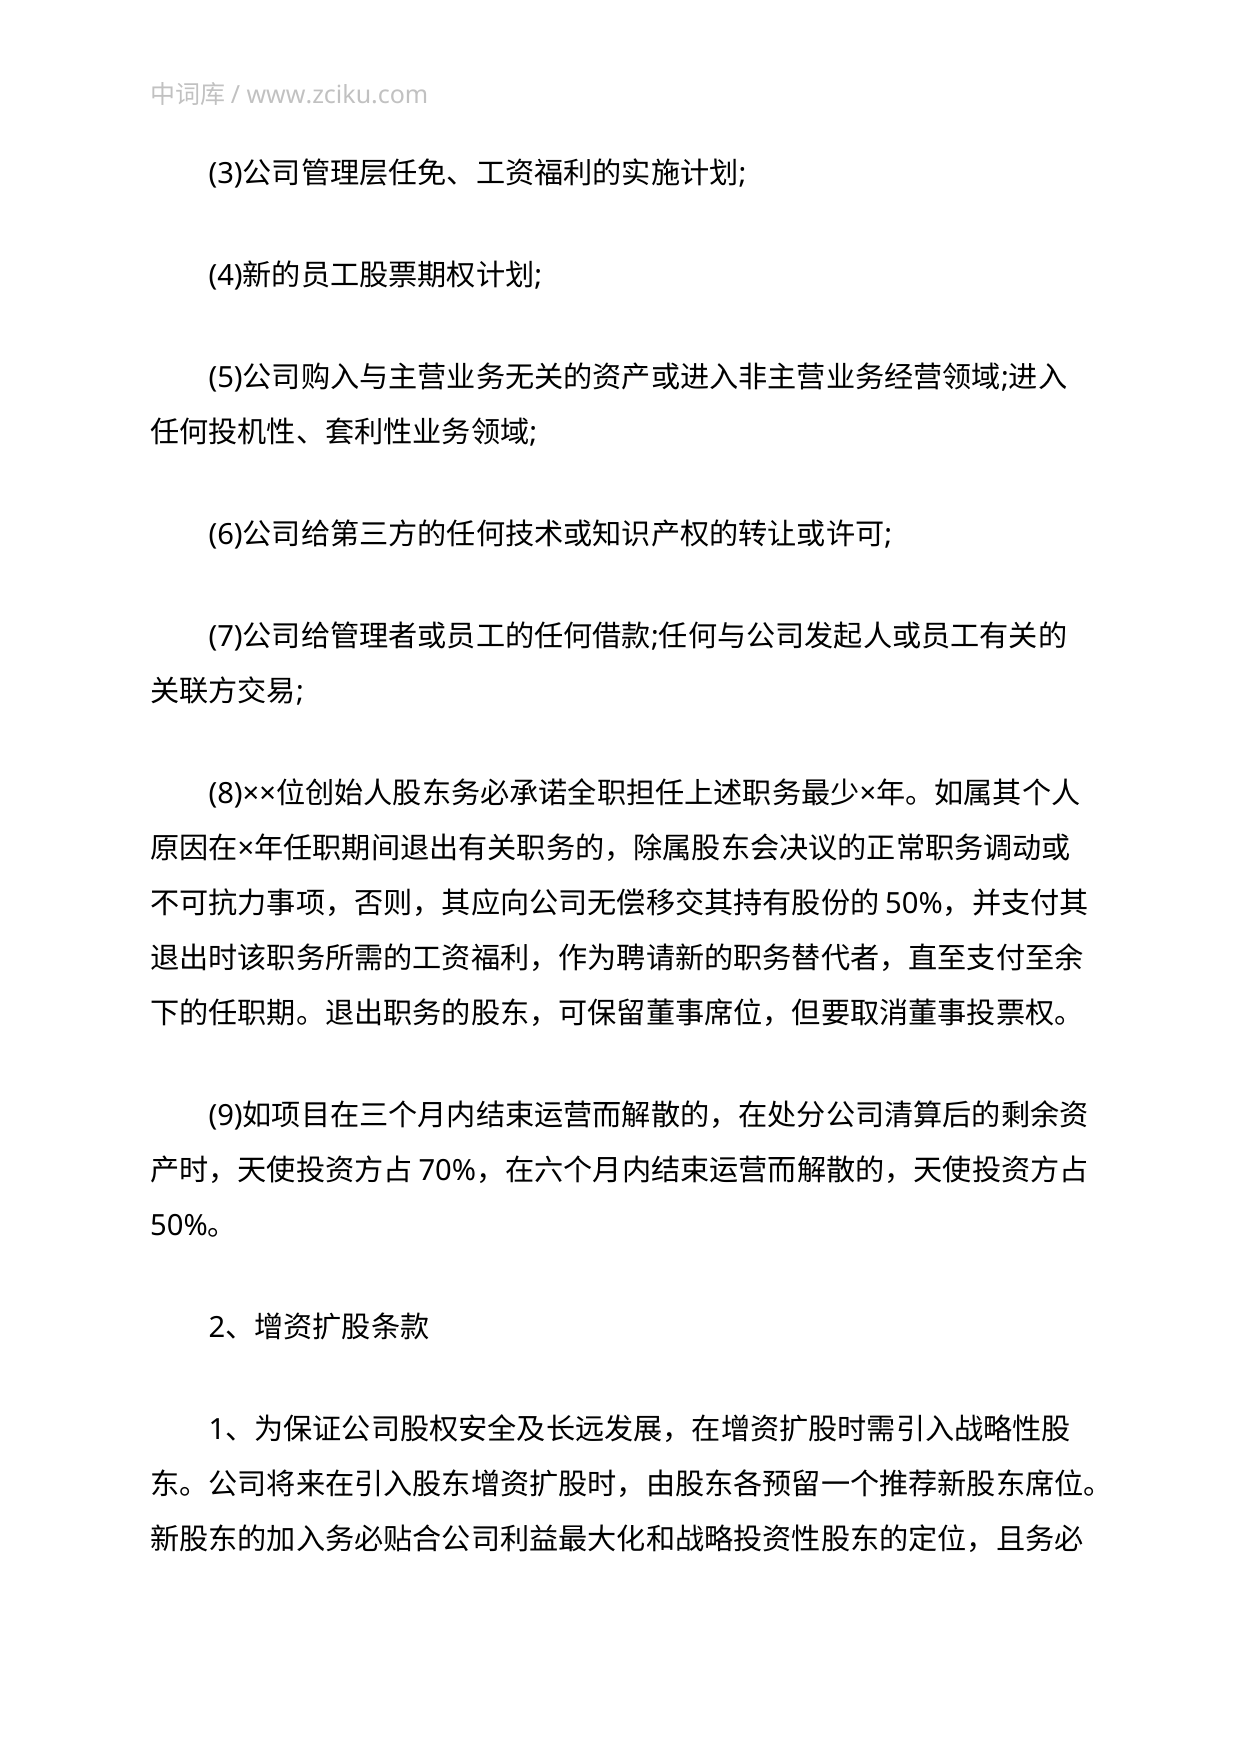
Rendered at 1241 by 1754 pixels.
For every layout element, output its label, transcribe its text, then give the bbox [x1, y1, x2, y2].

text (9)如项目在三个月内结束运营而解散的，在处分公司清算后的剩余资产时，天使投资方占70%，在六个月内结束运营而解散的，天使投资方占50%。 [150, 1092, 1090, 1244]
text (5)公司购入与主营业务无关的资产或进入非主营业务经营领域;进入任何投机性、套利性业务领域; [150, 354, 1090, 451]
text (6)公司给第三方的任何技术或知识产权的转让或许可; [150, 511, 1090, 553]
text (7)公司给管理者或员工的任何借款;任何与公司发起人或员工有关的关联方交易; [150, 613, 1090, 710]
text (3)公司管理层任免、工资福利的实施计划; [150, 150, 1090, 192]
text (8)××位创始人股东务必承诺全职担任上述职务最少×年。如属其个人原因在×年任职期间退出有关职务的，除属股东会决议的正常职务调动或不可抗力事项，否则，其应向公司无偿移交其持有股份的50%，并支付其退出时该职务所需的工资福利，作为聘请新的职务替代者，直至支付至余下的任职期。退出职务的股东，可保留董事席位，但要取消董事投票权。 [150, 770, 1090, 1032]
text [150, 1406, 1090, 1558]
text (4)新的员工股票期权计划; [150, 252, 1090, 294]
text 2、增资扩股条款 [150, 1303, 1090, 1346]
